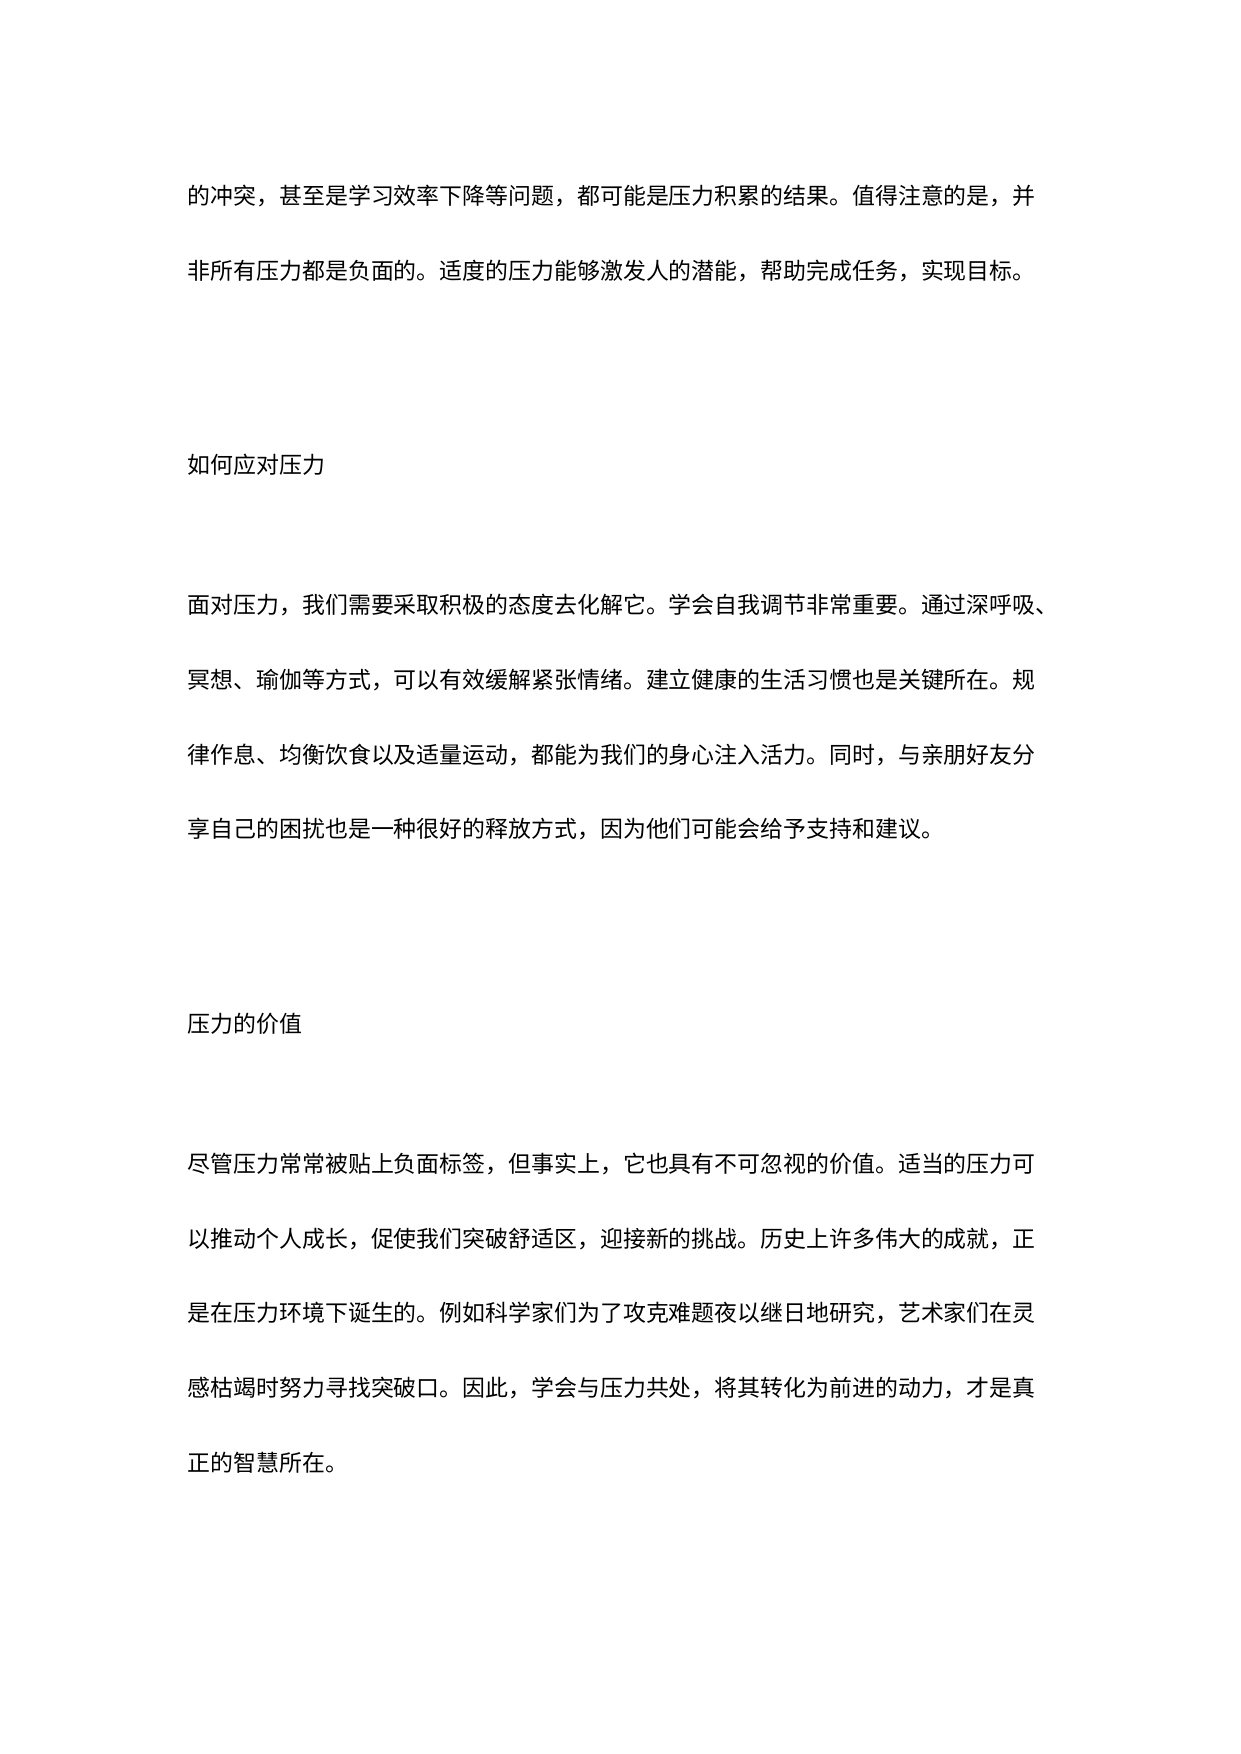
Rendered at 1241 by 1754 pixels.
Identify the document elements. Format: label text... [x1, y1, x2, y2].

text 如何应对压力 [187, 431, 1053, 496]
text 面对压力，我们需要采取积极的态度去化解它。学会自我调节非常重要。通过深呼吸、冥想、瑜伽等方式，可以有效缓解紧张情绪。建立健康的生活习惯也是关键所在。规律作息、均衡饮食以及适量运动，都能为我们的身心注入活力。同时，与亲朋好友分享自己的困扰也是一种很好的释放方式，因为他们可能会给予支持和建议。 [187, 571, 1053, 860]
text 尽管压力常常被贴上负面标签，但事实上，它也具有不可忽视的价值。适当的压力可以推动个人成长，促使我们突破舒适区，迎接新的挑战。历史上许多伟大的成就，正是在压力环境下诞生的。例如科学家们为了攻克难题夜以继日地研究，艺术家们在灵感枯竭时努力寻找突破口。因此，学会与压力共处，将其转化为前进的动力，才是真正的智慧所在。 [187, 1130, 1053, 1494]
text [187, 162, 1053, 302]
text 压力的价值 [187, 990, 1053, 1055]
